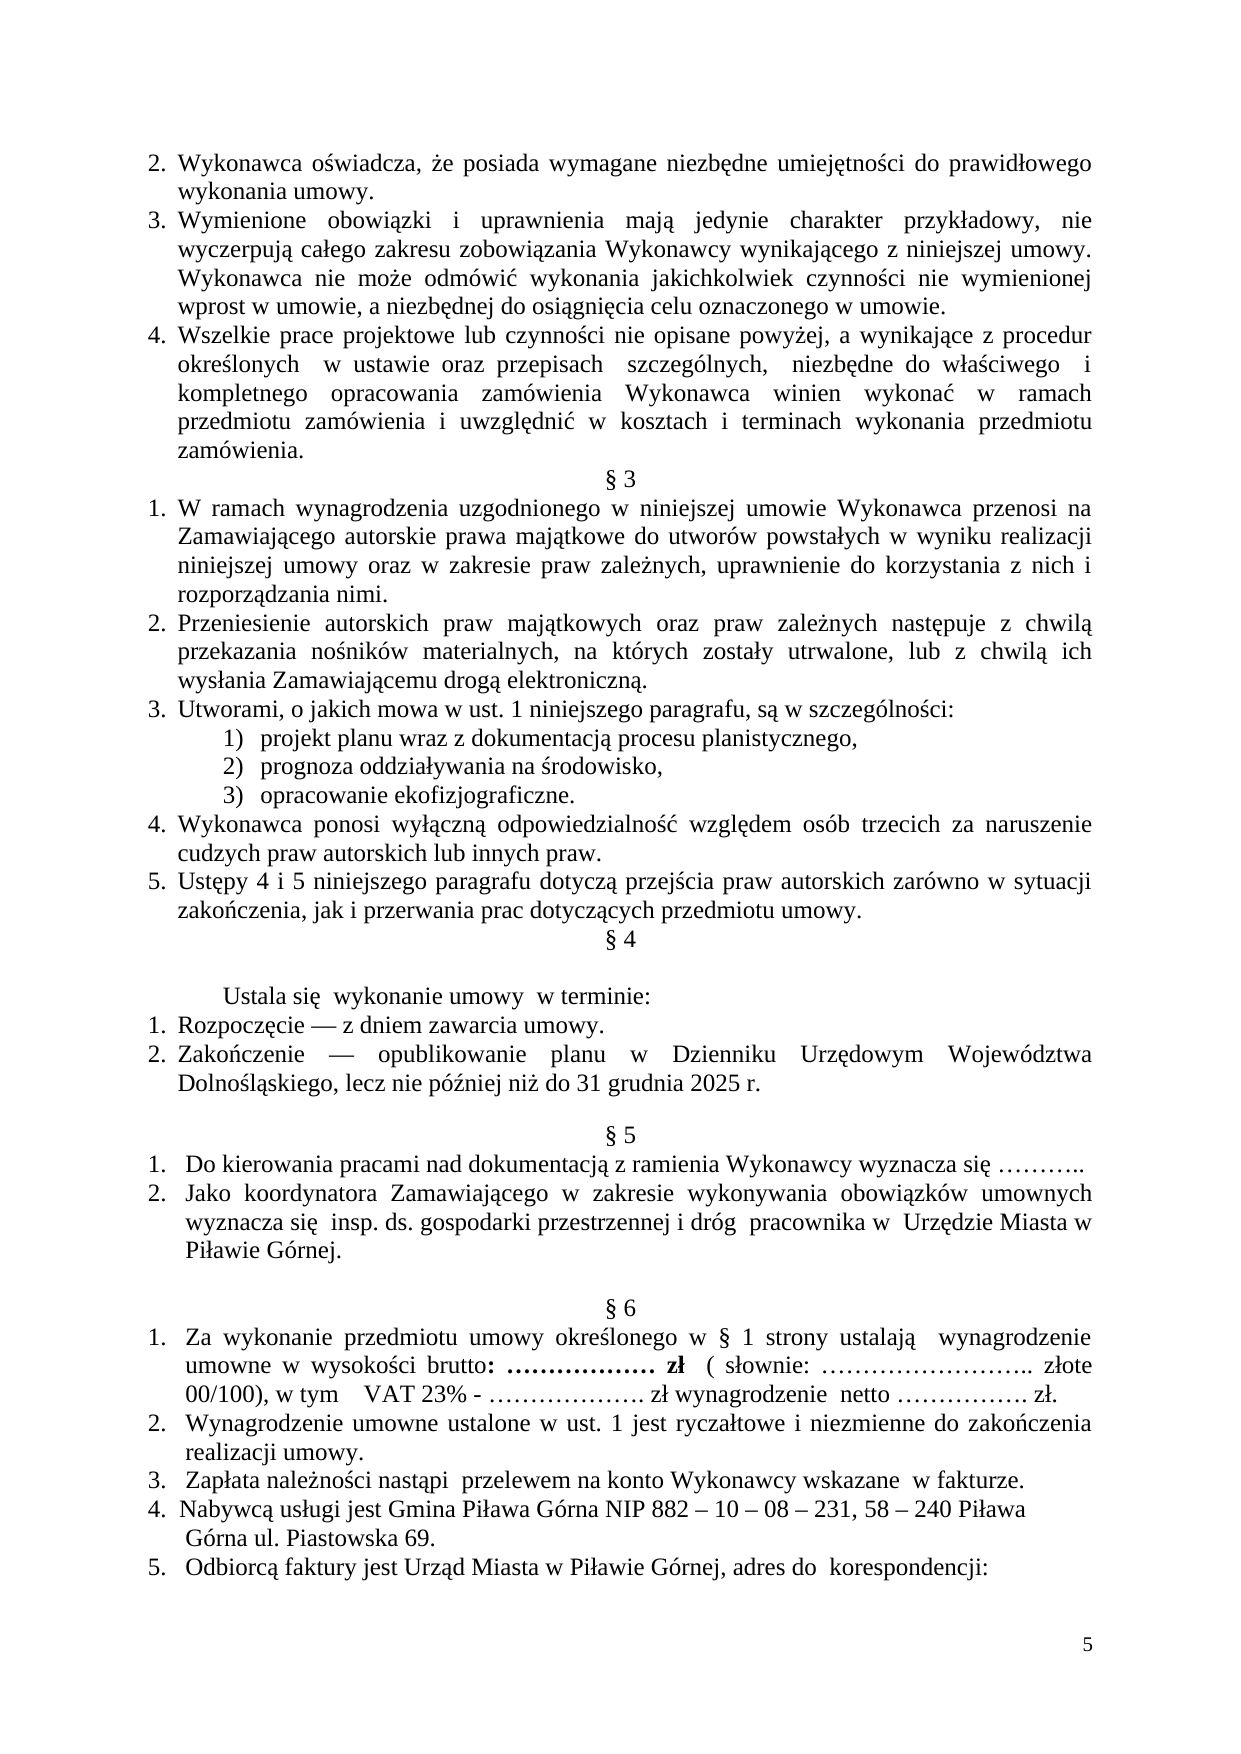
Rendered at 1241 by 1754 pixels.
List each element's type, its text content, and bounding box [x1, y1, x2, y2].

list Wykonawca oświadcza, że posiada wymagane niezbędne umiejętności do prawidłowego wykonania umowy. [148, 148, 1093, 205]
text § 4 [148, 924, 1093, 953]
list opracowanie ekofizjograficzne. [223, 780, 1093, 809]
list Zapłata należności nastąpi przelewem na konto Wykonawcy wskazane w fakturze. [148, 1465, 1093, 1494]
list Wykonawca ponosi wyłączną odpowiedzialność względem osób trzecich za naruszenie cudzych praw autorskich lub innych praw. [148, 809, 1093, 866]
list projekt planu wraz z dokumentacją procesu planistycznego, [223, 723, 1093, 751]
list Utworami, o jakich mowa w ust. 1 niniejszego paragrafu, są w szczególności: [148, 694, 1093, 723]
list Ustępy 4 i 5 niniejszego paragrafu dotyczą przejścia praw autorskich zarówno w sytuacji zakończenia, jak i przerwania prac dotyczących przedmiotu umowy. [148, 866, 1093, 924]
text § 5 [148, 1120, 1093, 1149]
text Ustala się wykonanie umowy w terminie: [223, 981, 1093, 1010]
list Zakończenie — opublikowanie planu w Dzienniku Urzędowym Województwa Dolnośląskiego, lecz nie później niż do 31 grudnia 2025 r. [148, 1039, 1093, 1096]
text 4. Nabywcą usługi jest Gmina Piława Górna NIP 882 – 10 – 08 – 231, 58 – 240 Piława Górna ul. Piastowska 69. [148, 1494, 1093, 1552]
list prognoza oddziaływania na środowisko, [223, 751, 1093, 780]
list Wymienione obowiązki i uprawnienia mają jedynie charakter przykładowy, nie wyczerpują całego zakresu zobowiązania Wykonawcy wynikającego z niniejszej umowy. Wykonawca nie może odmówić wykonania jakichkolwiek czynności nie wymienionej wprost w umowie, a niezbędnej do osiągnięcia celu oznaczonego w umowie. [148, 205, 1093, 320]
list W ramach wynagrodzenia uzgodnionego w niniejszej umowie Wykonawca przenosi na Zamawiającego autorskie prawa majątkowe do utworów powstałych w wyniku realizacji niniejszej umowy oraz w zakresie praw zależnych, uprawnienie do korzystania z nich i rozporządzania nimi. [148, 493, 1093, 608]
text 5. Odbiorcą faktury jest Urząd Miasta w Piławie Górnej, adres do korespondencji: [148, 1552, 1093, 1580]
list Wszelkie prace projektowe lub czynności nie opisane powyżej, a wynikające z procedur określonych w ustawie oraz przepisach szczególnych, niezbędne do właściwego i kompletnego opracowania zamówienia Wykonawca winien wykonać w ramach przedmiotu zamówienia i uwzględnić w kosztach i terminach wykonania przedmiotu zamówienia. [148, 320, 1093, 464]
list Jako koordynatora Zamawiającego w zakresie wykonywania obowiązków umownych wyznacza się insp. ds. gospodarki przestrzennej i dróg pracownika w Urzędzie Miasta w Piławie Górnej. [148, 1178, 1093, 1264]
list Za wykonanie przedmiotu umowy określonego w § 1 strony ustalają wynagrodzenie umowne w wysokości brutto: ……………… zł ( słownie: …………………….. złote 00/100), w tym VAT 23% - ………………. zł wynagrodzenie netto ……………. zł. [148, 1322, 1093, 1408]
list Do kierowania pracami nad dokumentacją z ramienia Wykonawcy wyznacza się ……….. [148, 1149, 1093, 1178]
list Przeniesienie autorskich praw majątkowych oraz praw zależnych następuje z chwilą przekazania nośników materialnych, na których zostały utrwalone, lub z chwilą ich wysłania Zamawiającemu drogą elektroniczną. [148, 608, 1093, 694]
text § 6 [148, 1293, 1093, 1322]
list Rozpoczęcie — z dniem zawarcia umowy. [148, 1010, 1093, 1039]
list Wynagrodzenie umowne ustalone w ust. 1 jest ryczałtowe i niezmienne do zakończenia realizacji umowy. [148, 1408, 1093, 1465]
text § 3 [148, 464, 1093, 493]
